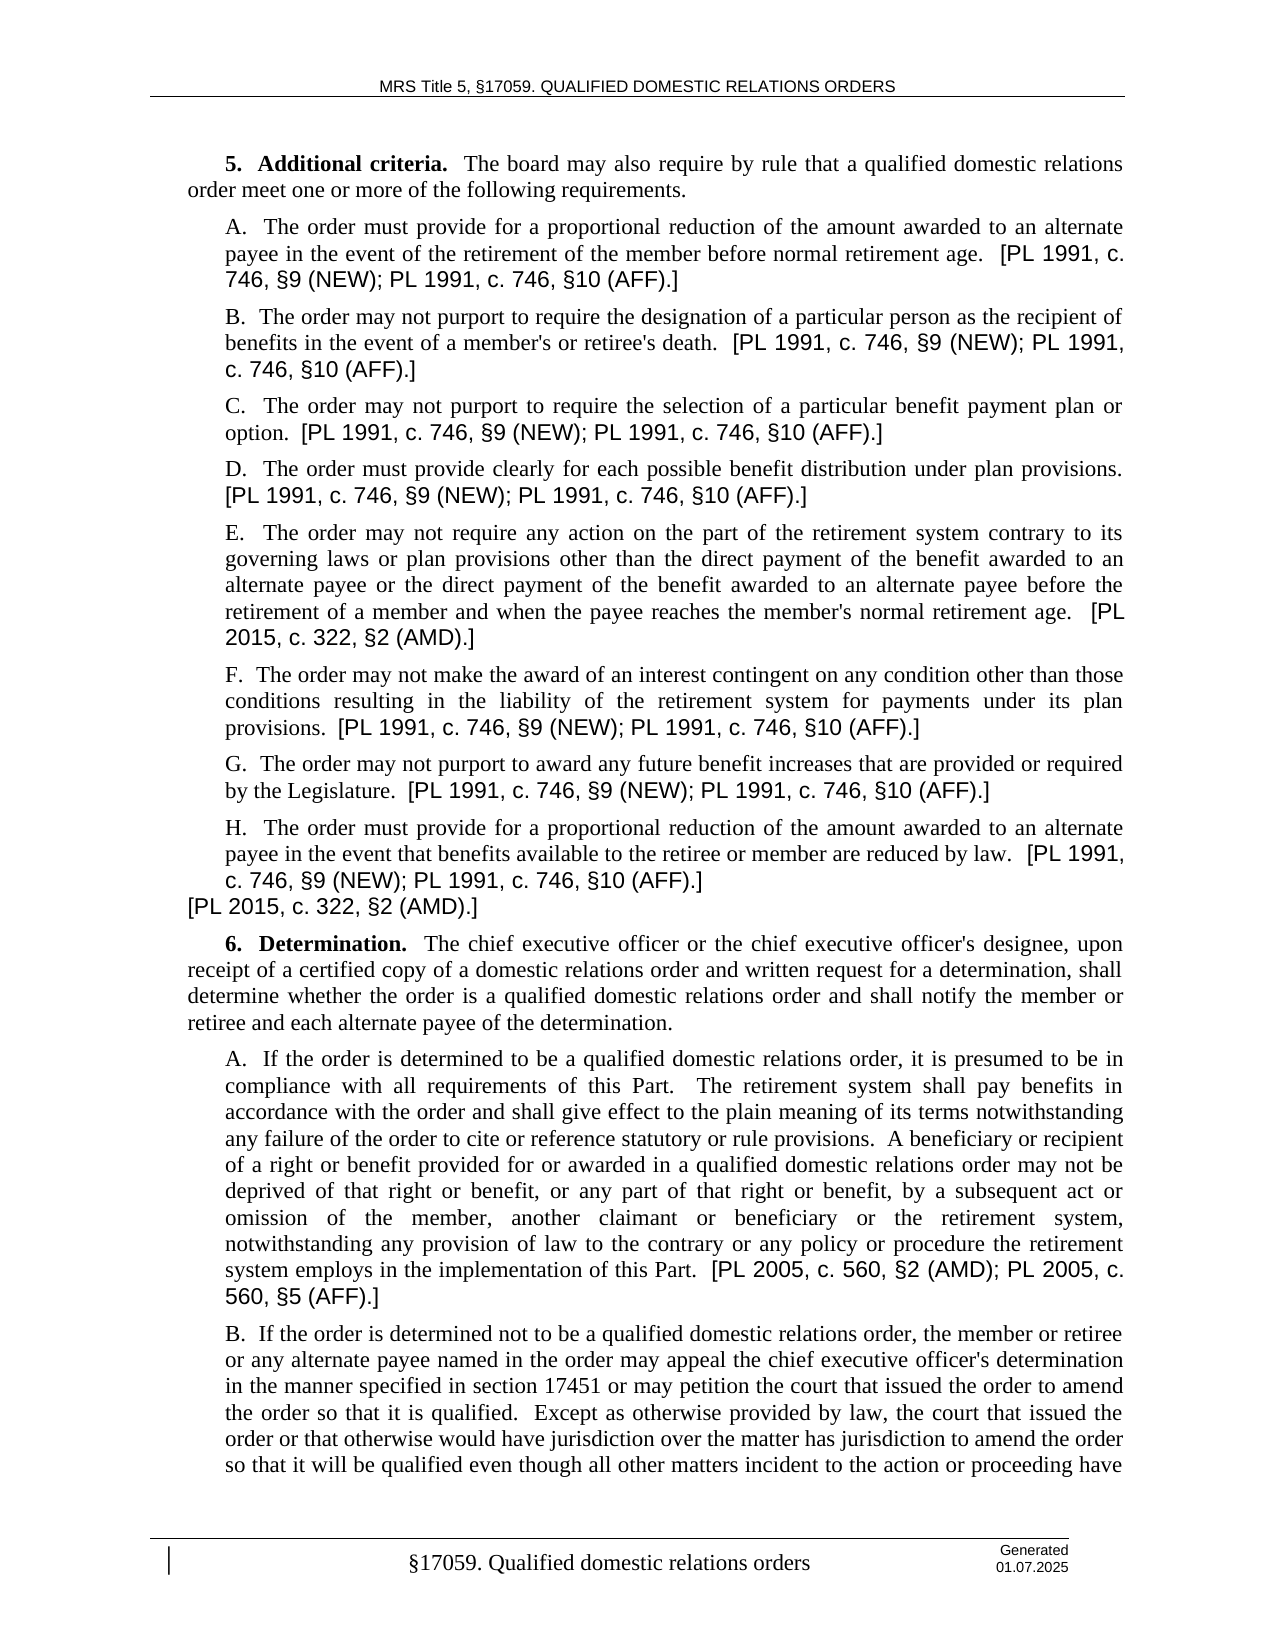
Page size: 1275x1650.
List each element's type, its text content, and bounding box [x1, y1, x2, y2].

text F. The order may not make the award of an interest contingent on any condition other than those conditions resulting in the liability of the retirement system for payments under its plan provisions. [PL 1991, c. 746, §9 (NEW); PL 1991, c. 746, §10 (AFF).] [225, 661, 1125, 740]
text E. The order may not require any action on the part of the retirement system contrary to its governing laws or plan provisions other than the direct payment of the benefit awarded to an alternate payee or the direct payment of the benefit awarded to an alternate payee before the retirement of a member and when the payee reaches the member's normal retirement age. [PL 2015, c. 322, §2 (AMD).] [225, 519, 1125, 651]
text A. If the order is determined to be a qualified domestic relations order, it is presumed to be in compliance with all requirements of this Part. The retirement system shall pay benefits in accordance with the order and shall give effect to the plain meaning of its terms notwithstanding any failure of the order to cite or reference statutory or rule provisions. A beneficiary or recipient of a right or benefit provided for or awarded in a qualified domestic relations order may not be deprived of that right or benefit, or any part of that right or benefit, by a subsequent act or omission of the member, another claimant or beneficiary or the retirement system, notwithstanding any provision of law to the contrary or any policy or procedure the retirement system employs in the implementation of this Part. [PL 2005, c. 560, §2 (AMD); PL 2005, c. 560, §5 (AFF).] [225, 1046, 1125, 1309]
text D. The order must provide clearly for each possible benefit distribution under plan provisions. [PL 1991, c. 746, §9 (NEW); PL 1991, c. 746, §10 (AFF).] [225, 456, 1125, 508]
text A. The order must provide for a proportional reduction of the amount awarded to an alternate payee in the event of the retirement of the member before normal retirement age. [PL 1991, c. 746, §9 (NEW); PL 1991, c. 746, §10 (AFF).] [225, 213, 1125, 292]
text G. The order may not purport to award any future benefit increases that are provided or required by the Legislature. [PL 1991, c. 746, §9 (NEW); PL 1991, c. 746, §10 (AFF).] [225, 751, 1125, 803]
text H. The order must provide for a proportional reduction of the amount awarded to an alternate payee in the event that benefits available to the retiree or member are reduced by law. [PL 1991, c. 746, §9 (NEW); PL 1991, c. 746, §10 (AFF).] [225, 814, 1125, 893]
text C. The order may not purport to require the selection of a particular benefit payment plan or option. [PL 1991, c. 746, §9 (NEW); PL 1991, c. 746, §10 (AFF).] [225, 392, 1125, 445]
text B. The order may not purport to require the designation of a particular person as the recipient of benefits in the event of a member's or retiree's death. [PL 1991, c. 746, §9 (NEW); PL 1991, c. 746, §10 (AFF).] [225, 303, 1125, 382]
text [PL 2015, c. 322, §2 (AMD).] [187, 893, 1125, 919]
text 5. Additional criteria. The board may also require by rule that a qualified domestic relations order meet one or more of the following requirements. [187, 150, 1125, 203]
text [225, 1319, 1125, 1478]
text 6. Determination. The chief executive officer or the chief executive officer's designee, upon receipt of a certified copy of a domestic relations order and written request for a determination, shall determine whether the order is a qualified domestic relations order and shall notify the member or retiree and each alternate payee of the determination. [187, 930, 1125, 1035]
